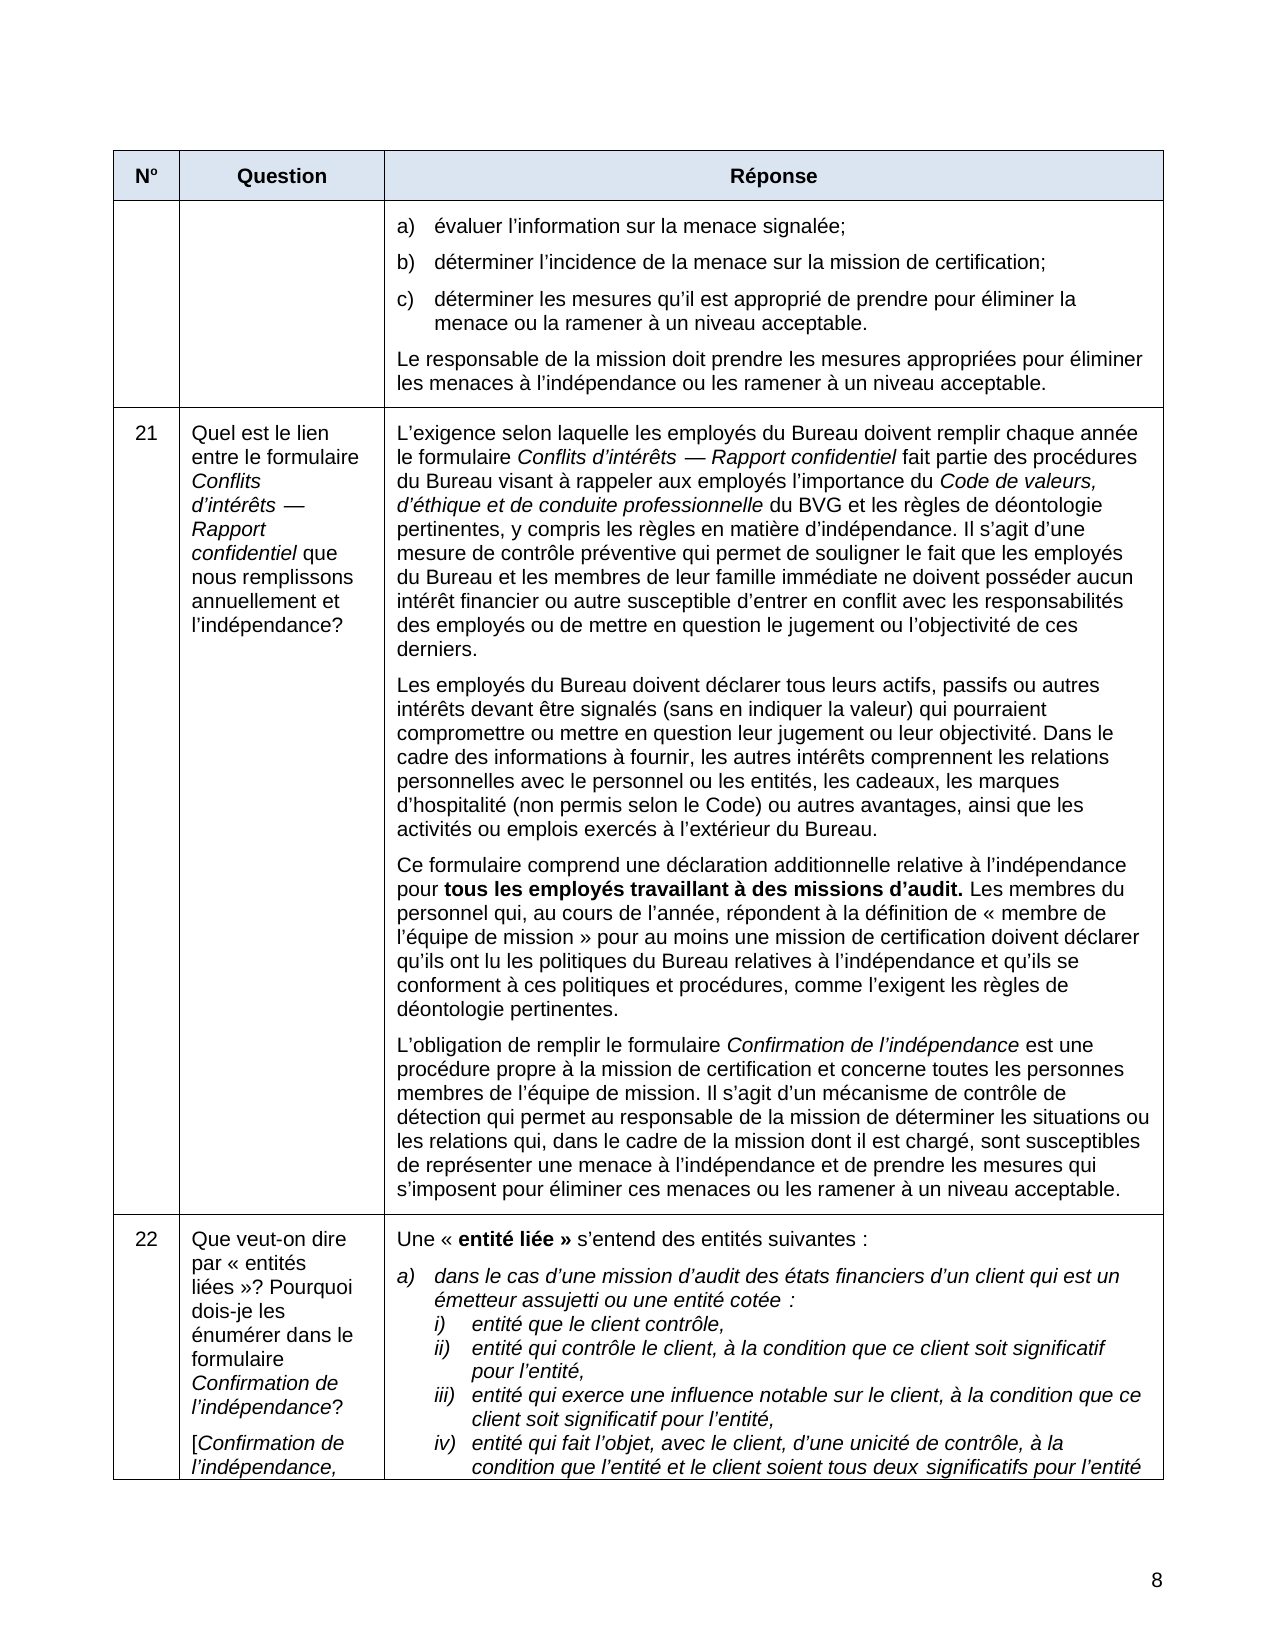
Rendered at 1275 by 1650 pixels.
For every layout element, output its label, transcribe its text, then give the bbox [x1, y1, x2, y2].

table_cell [385, 201, 1163, 407]
table_cell 20 [114, 201, 179, 407]
table_cell 22 [114, 1215, 179, 1479]
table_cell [385, 1215, 1163, 1479]
table_header Question [180, 151, 384, 200]
table_header No [114, 151, 179, 200]
table_cell 21 [114, 408, 179, 1213]
table_cell L’exigence selon laquelle les employés du Bureau doivent remplir chaque année le formulaire Conflits d’intérêts — Rapport confidentiel fait partie des procédures du Bureau visant à rappeler aux employés l’importance du Code de valeurs, d’éthique et de conduite professionnelle du BVG et les règles de déontologie pertinentes, y compris les règles en matière d’indépendance. Il s’agit d’une mesure de contrôle préventive qui permet de souligner le fait que les employés du Bureau et les membres de leur famille immédiate ne doivent posséder aucun intérêt financier ou autre susceptible d’entrer en conflit avec les responsabilités des employés ou de mettre en question le jugement ou l’objectivité de ces derniers. Les employés du Bureau doivent déclarer tous leurs actifs, passifs ou autres intérêts devant être signalés (sans en indiquer la valeur) qui pourraient compromettre ou mettre en question leur jugement ou leur objectivité. Dans le cadre des informations à fournir, les autres intérêts comprennent les relations personnelles avec le personnel ou les entités, les cadeaux, les marques d’hospitalité (non permis selon le Code) ou autres avantages, ainsi que les activités ou emplois exercés à l’extérieur du Bureau. Ce formulaire comprend une déclaration additionnelle relative à l’indépendance pour tous les employés travaillant à des missions d’audit. Les membres du personnel qui, au cours de l’année, répondent à la définition de « membre de l’équipe de mission » pour au moins une mission de certification doivent déclarer qu’ils ont lu les politiques du Bureau relatives à l’indépendance et qu’ils se conforment à ces politiques et procédures, comme l’exigent les règles de déontologie pertinentes. L’obligation de remplir le formulaire Confirmation de l’indépendance est une procédure propre à la mission de certification et concerne toutes les personnes membres de l’équipe de mission. Il s’agit d’un mécanisme de contrôle de détection qui permet au responsable de la mission de déterminer les situations ou les relations qui, dans le cadre de la mission dont il est chargé, sont susceptibles de représenter une menace à l’indépendance et de prendre les mesures qui s’imposent pour éliminer ces menaces ou les ramener à un niveau acceptable. [385, 408, 1163, 1213]
table_header Réponse [385, 151, 1163, 200]
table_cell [180, 1215, 384, 1479]
table_cell Quel est le lien entre le formulaire Conflits d’intérêts — Rapport confidentiel que nous remplissons annuellement et l’indépendance? [180, 408, 384, 1213]
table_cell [180, 201, 384, 407]
